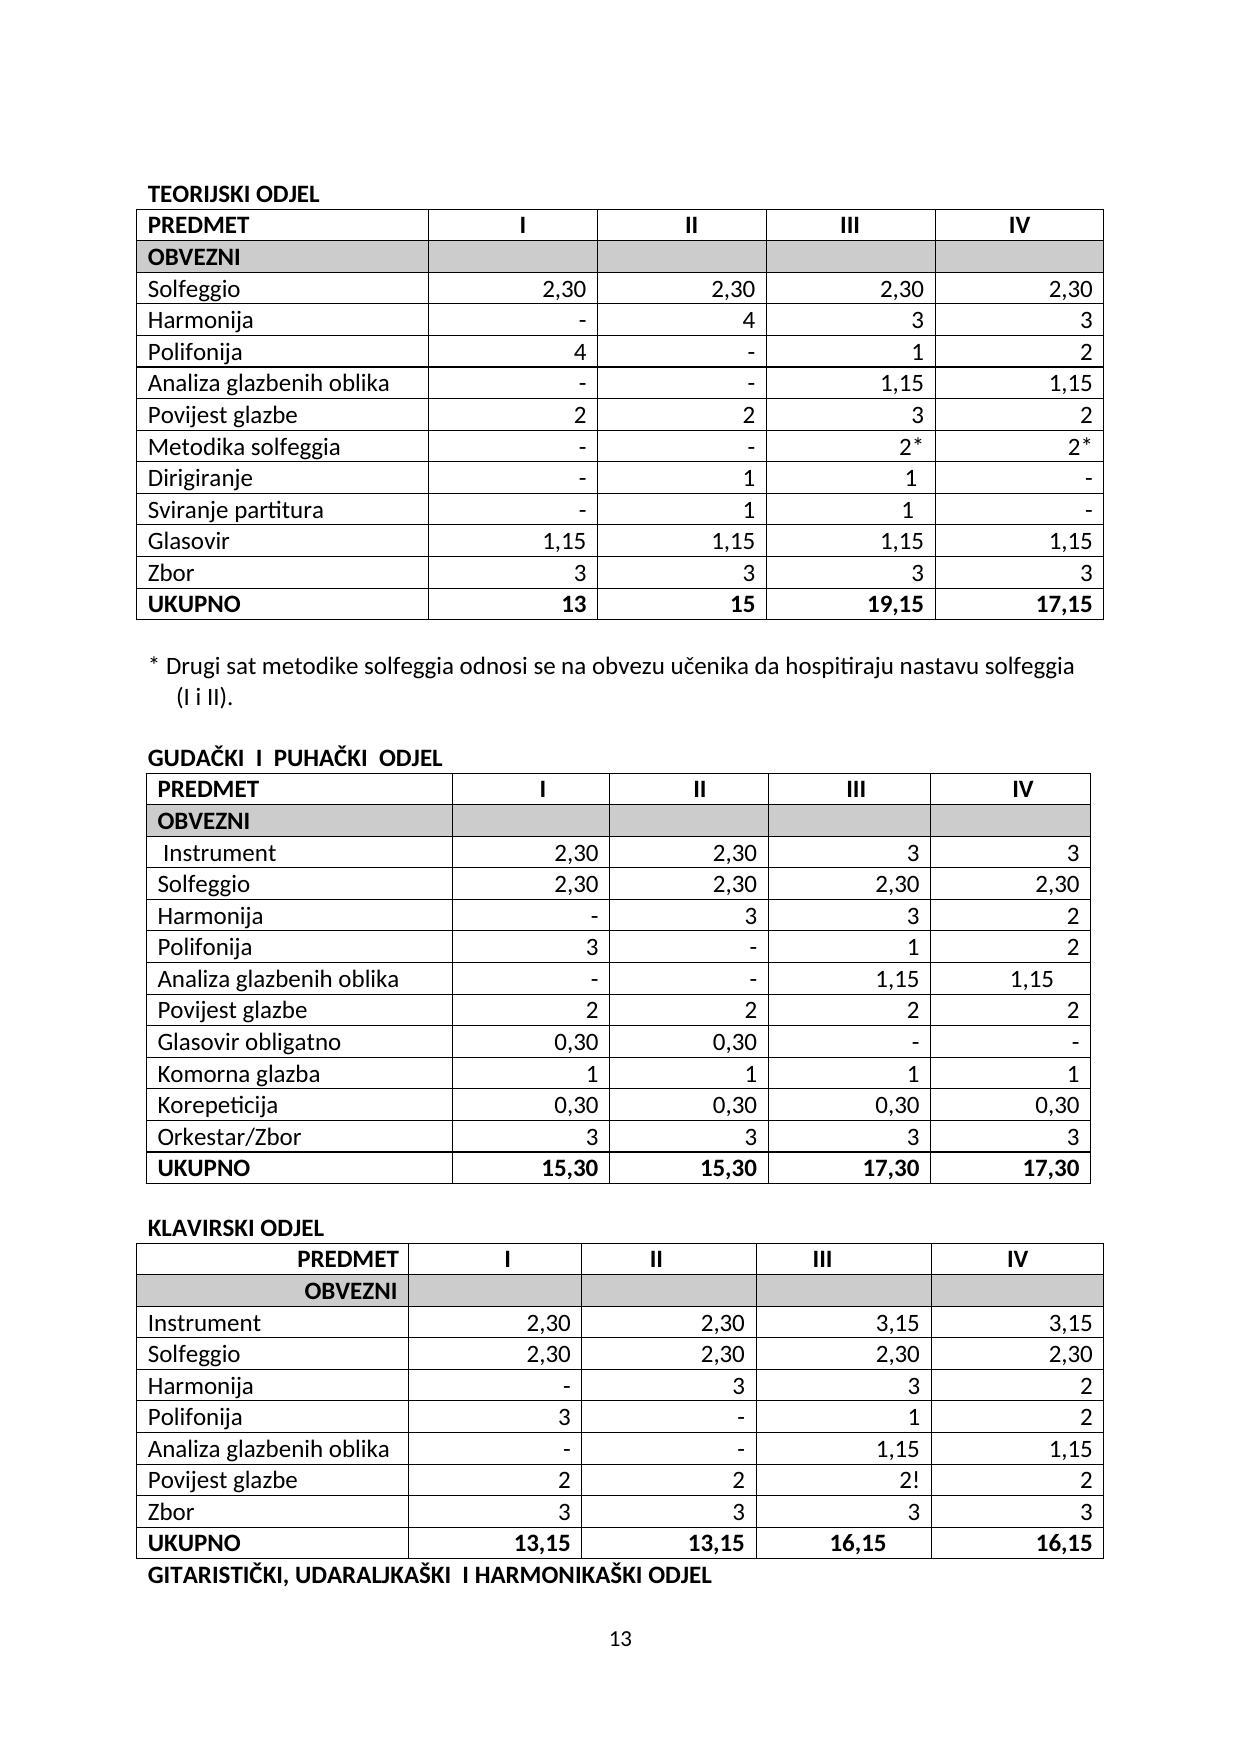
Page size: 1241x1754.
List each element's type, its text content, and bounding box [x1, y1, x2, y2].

table_header II [598, 210, 766, 240]
table_cell - [429, 304, 597, 335]
table_cell 2* [767, 431, 935, 461]
table_cell 16,15 [757, 1528, 931, 1558]
table_cell Instrument [147, 837, 452, 867]
table_cell - [429, 431, 597, 461]
table_header I [453, 774, 609, 804]
table_cell 3 [409, 1496, 581, 1527]
table_cell 3 [936, 304, 1103, 335]
table_cell Harmonija [147, 900, 452, 930]
table_cell Analiza glazbenih oblika [147, 963, 452, 993]
table_cell [582, 1275, 756, 1306]
table_header PREDMET [147, 774, 452, 804]
table_cell [936, 241, 1103, 272]
table_cell 1,15 [936, 525, 1103, 556]
table_cell 1 [769, 1058, 930, 1088]
table_cell 3,15 [757, 1307, 931, 1337]
text GITARISTIČKI, UDARALJKAŠKI I HARMONIKAŠKI ODJEL [148, 1559, 1093, 1590]
table_cell [767, 241, 935, 272]
table_cell 3 [767, 557, 935, 587]
table_cell 3 [936, 557, 1103, 587]
table_header III [757, 1244, 931, 1274]
table_cell Komorna glazba [147, 1058, 452, 1088]
table_cell 2 [582, 1465, 756, 1495]
table_cell 15 [598, 589, 766, 619]
text * Drugi sat metodike solfeggia odnosi se na obvezu učenika da hospitiraju nastavu solfeggia [148, 651, 1093, 681]
table_cell 2 [598, 399, 766, 429]
table_cell 1 [598, 494, 766, 524]
table_cell 3 [769, 837, 930, 867]
table_cell - [429, 462, 597, 493]
table_cell - [598, 431, 766, 461]
table_cell OBVEZNI [147, 805, 452, 836]
text KLAVIRSKI ODJEL [148, 1212, 1093, 1242]
table_header IV [931, 774, 1090, 804]
table_cell 13 [429, 589, 597, 619]
table_cell 3 [610, 1121, 768, 1151]
table_cell Glasovir obligatno [147, 1026, 452, 1057]
table_cell 2,30 [931, 868, 1090, 899]
table_header II [582, 1244, 756, 1274]
table_header I [409, 1244, 581, 1274]
table_cell 4 [598, 304, 766, 335]
table_cell 1 [757, 1401, 931, 1432]
table_cell Orkestar/Zbor [147, 1121, 452, 1151]
table_header II [610, 774, 768, 804]
table_cell - [409, 1433, 581, 1463]
table_cell 3,15 [932, 1307, 1103, 1337]
table_cell 13,15 [409, 1528, 581, 1558]
text GUDAČKI I PUHAČKI ODJEL [148, 742, 1093, 773]
table_header I [429, 210, 597, 240]
table_cell 2 [932, 1401, 1103, 1432]
table_cell Korepeticija [147, 1089, 452, 1120]
table_cell 3 [453, 1121, 609, 1151]
table_cell 2 [931, 931, 1090, 962]
table_cell 2 [936, 336, 1103, 366]
table_cell 0,30 [453, 1026, 609, 1057]
table_cell 3 [757, 1370, 931, 1400]
table_header PREDMET [137, 1244, 408, 1274]
table_cell 17,15 [936, 589, 1103, 619]
table_cell - [936, 494, 1103, 524]
table_cell 3 [582, 1496, 756, 1527]
table_cell Polifonija [137, 1401, 408, 1432]
table_cell 2,30 [767, 273, 935, 303]
table_cell 2 [931, 995, 1090, 1025]
table_cell Glasovir [137, 525, 428, 556]
table_cell - [582, 1401, 756, 1432]
table_cell OBVEZNI [137, 241, 428, 272]
table_cell - [409, 1370, 581, 1400]
table_cell 2,30 [936, 273, 1103, 303]
table_cell 3 [453, 931, 609, 962]
table_cell [931, 805, 1090, 836]
table_cell - [429, 368, 597, 398]
table_cell 1,15 [598, 525, 766, 556]
table_cell 0,30 [769, 1089, 930, 1120]
table_cell 1,15 [757, 1433, 931, 1463]
table_cell 3 [767, 304, 935, 335]
table_cell Solfeggio [137, 1338, 408, 1369]
table_cell 3 [931, 1121, 1090, 1151]
table_cell Solfeggio [147, 868, 452, 899]
table_cell 2,30 [769, 868, 930, 899]
table_cell - [598, 368, 766, 398]
table_cell 15,30 [610, 1153, 768, 1183]
table_cell Polifonija [137, 336, 428, 366]
table_cell 2 [931, 900, 1090, 930]
text TEORIJSKI ODJEL [148, 178, 1093, 209]
table_cell 1 [453, 1058, 609, 1088]
table_cell 17,30 [769, 1153, 930, 1183]
table_cell 3 [429, 557, 597, 587]
table_cell 1 [767, 494, 935, 524]
table_header III [767, 210, 935, 240]
table_cell 2 [453, 995, 609, 1025]
table_cell 15,30 [453, 1153, 609, 1183]
table_cell 0,30 [610, 1089, 768, 1120]
table_cell 2! [757, 1465, 931, 1495]
table_cell [409, 1275, 581, 1306]
table_cell 1 [931, 1058, 1090, 1088]
table_cell 1,15 [769, 963, 930, 993]
table_cell 13,15 [582, 1528, 756, 1558]
table_cell - [931, 1026, 1090, 1057]
table_cell Povijest glazbe [147, 995, 452, 1025]
table_cell - [610, 963, 768, 993]
table_cell 2 [932, 1370, 1103, 1400]
table_cell - [582, 1433, 756, 1463]
table_cell 3 [931, 837, 1090, 867]
table_cell 3 [610, 900, 768, 930]
table_cell 1 [767, 336, 935, 366]
table_cell 2,30 [598, 273, 766, 303]
table_cell 4 [429, 336, 597, 366]
table_cell - [769, 1026, 930, 1057]
table_cell Analiza glazbenih oblika [137, 1433, 408, 1463]
table_cell 2 [936, 399, 1103, 429]
table_cell 3 [769, 1121, 930, 1151]
table_cell 0,30 [610, 1026, 768, 1057]
table_cell [453, 805, 609, 836]
table_cell [429, 241, 597, 272]
table_cell Povijest glazbe [137, 399, 428, 429]
table_cell 1,15 [936, 368, 1103, 398]
table_cell 2,30 [610, 868, 768, 899]
table_cell - [453, 963, 609, 993]
table_cell 2 [769, 995, 930, 1025]
table_cell 1 [767, 462, 935, 493]
table_cell 1 [769, 931, 930, 962]
table_cell 1,15 [429, 525, 597, 556]
table_cell 1,15 [931, 963, 1090, 993]
table_cell 3 [582, 1370, 756, 1400]
table_cell 2,30 [409, 1338, 581, 1369]
table_cell 2,30 [582, 1338, 756, 1369]
table_cell 17,30 [931, 1153, 1090, 1183]
table_cell 2,30 [582, 1307, 756, 1337]
table_cell 2,30 [757, 1338, 931, 1369]
text (I i II). [148, 681, 1093, 712]
table_cell 3 [767, 399, 935, 429]
table_cell 3 [757, 1496, 931, 1527]
table_cell - [429, 494, 597, 524]
table_cell 1,15 [767, 525, 935, 556]
table_cell [610, 805, 768, 836]
table_cell 3 [598, 557, 766, 587]
table_cell 2 [409, 1465, 581, 1495]
table_cell OBVEZNI [137, 1275, 408, 1306]
table_cell [932, 1275, 1103, 1306]
table_cell Harmonija [137, 1370, 408, 1400]
table_cell Harmonija [137, 304, 428, 335]
table_cell 19,15 [767, 589, 935, 619]
table_header IV [932, 1244, 1103, 1274]
table_cell 2 [429, 399, 597, 429]
table_cell 2,30 [429, 273, 597, 303]
table_cell Dirigiranje [137, 462, 428, 493]
table_cell 0,30 [931, 1089, 1090, 1120]
table_cell 1,15 [767, 368, 935, 398]
table_cell [769, 805, 930, 836]
table_cell 2,30 [453, 868, 609, 899]
table_cell Instrument [137, 1307, 408, 1337]
table_cell [757, 1275, 931, 1306]
table_cell 2,30 [610, 837, 768, 867]
table_cell Polifonija [147, 931, 452, 962]
table_cell 2* [936, 431, 1103, 461]
table_header III [769, 774, 930, 804]
table_cell Sviranje partitura [137, 494, 428, 524]
table_cell - [610, 931, 768, 962]
table_cell 2,30 [932, 1338, 1103, 1369]
table_cell 2,30 [453, 837, 609, 867]
table_cell 2,30 [409, 1307, 581, 1337]
table_cell Zbor [137, 1496, 408, 1527]
table_cell 2 [610, 995, 768, 1025]
table_cell 16,15 [932, 1528, 1103, 1558]
table_cell 1,15 [932, 1433, 1103, 1463]
table_cell Solfeggio [137, 273, 428, 303]
table_cell Povijest glazbe [137, 1465, 408, 1495]
table_header PREDMET [137, 210, 428, 240]
table_cell 1 [610, 1058, 768, 1088]
table_cell 3 [769, 900, 930, 930]
table_cell UKUPNO [137, 1528, 408, 1558]
table_cell UKUPNO [137, 589, 428, 619]
table_cell 2 [932, 1465, 1103, 1495]
table_cell - [598, 336, 766, 366]
table_header IV [936, 210, 1103, 240]
table_cell 3 [409, 1401, 581, 1432]
table_cell Analiza glazbenih oblika [137, 368, 428, 398]
table_cell - [453, 900, 609, 930]
table_cell 3 [932, 1496, 1103, 1527]
table_cell Zbor [137, 557, 428, 587]
table_cell Metodika solfeggia [137, 431, 428, 461]
table_cell - [936, 462, 1103, 493]
table_cell UKUPNO [147, 1153, 452, 1183]
table_cell 0,30 [453, 1089, 609, 1120]
table_cell [598, 241, 766, 272]
table_cell 1 [598, 462, 766, 493]
